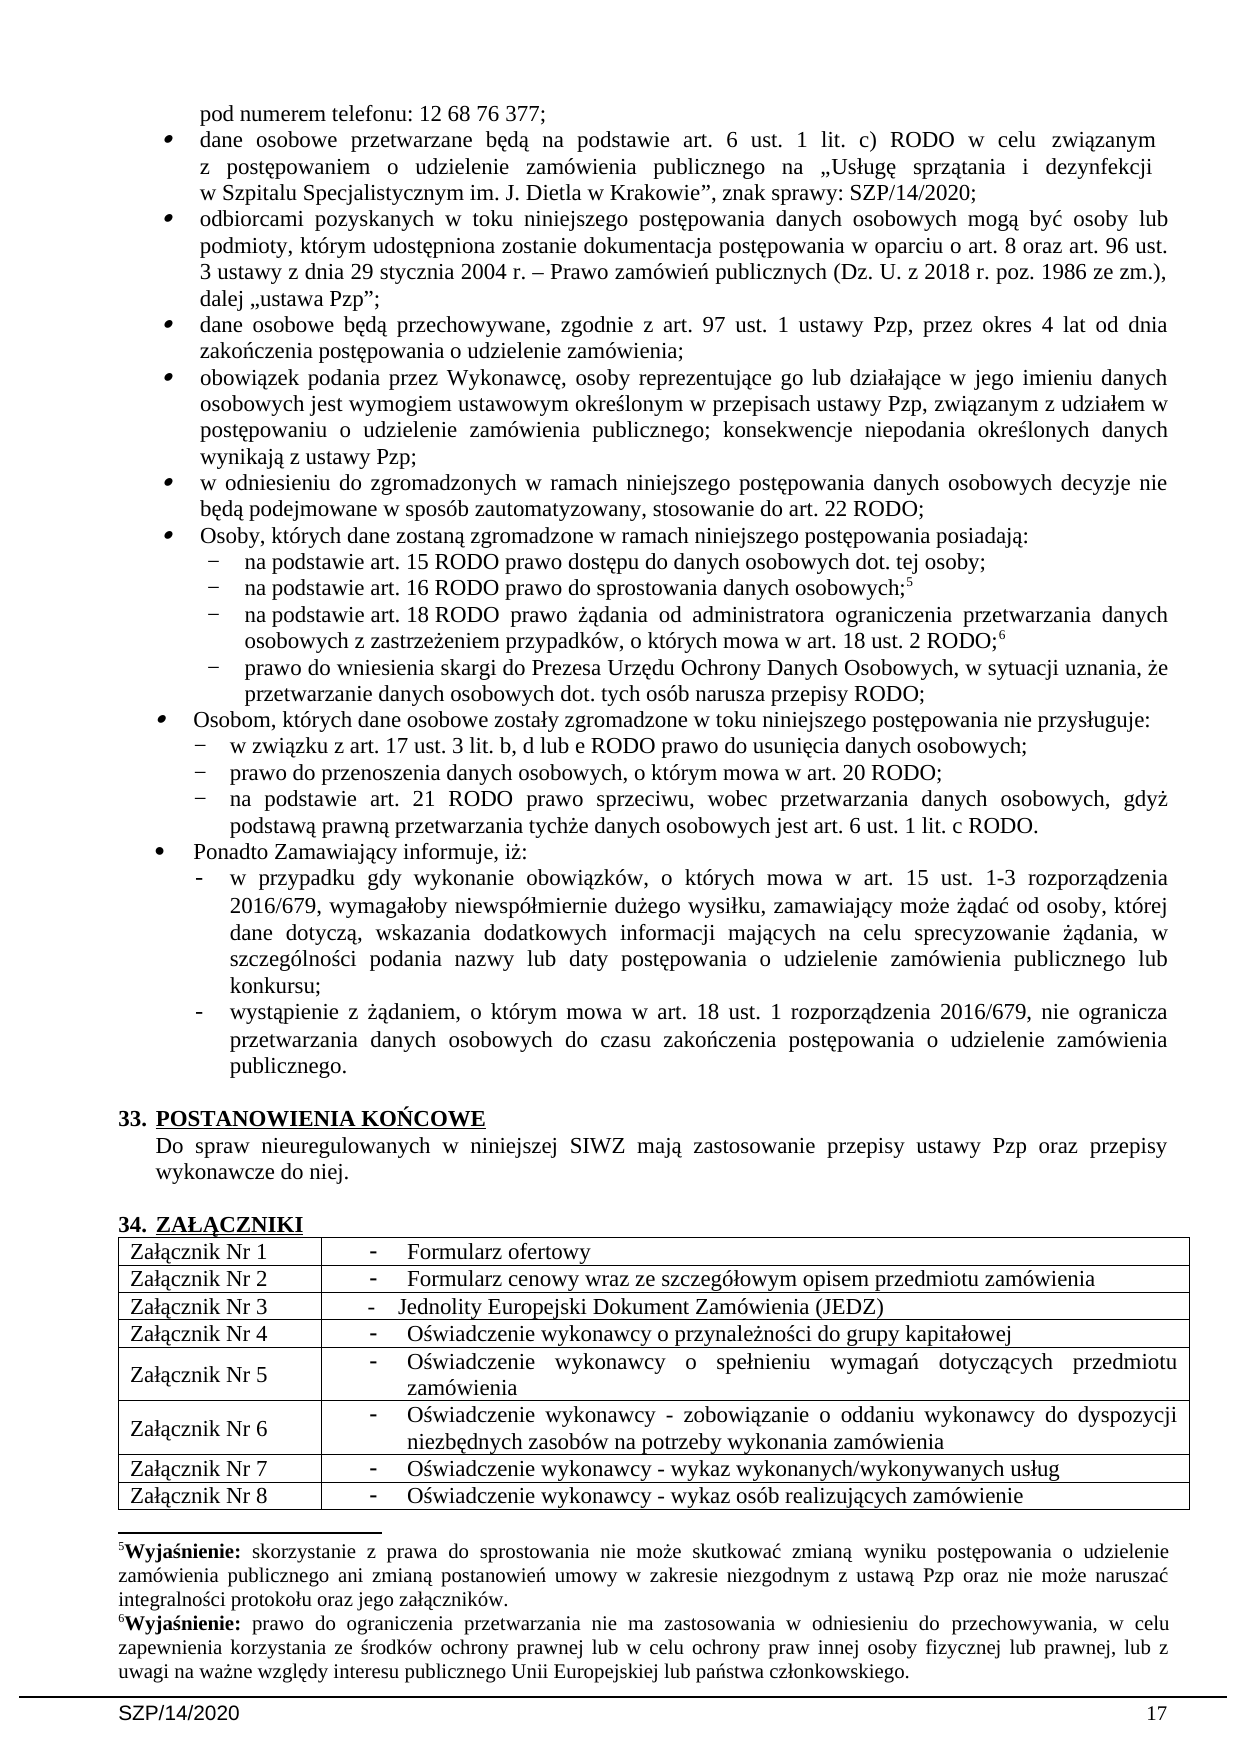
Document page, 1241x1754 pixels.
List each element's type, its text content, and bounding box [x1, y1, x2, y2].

list dane osobowe przetwarzane będą na podstawie art. 6 ust. 1 lit. c) RODO w celu związanym z postępowaniem o udzielenie zamówienia publicznego na „Usługę sprzątania i dezynfekcji w Szpitalu Specjalistycznym im. J. Dietla w Krakowie”, znak sprawy: SZP/14/2020; [162, 126, 1169, 206]
list Ponadto Zamawiający informuje, iż: [156, 838, 1169, 864]
table_cell Załącznik Nr 8 [119, 1483, 321, 1509]
text Do spraw nieuregulowanych w niniejszej SIWZ mają zastosowanie przepisy ustawy Pzp oraz przepisy wykonawcze do niej. [155, 1132, 1169, 1184]
table_cell Oświadczenie wykonawcy o przynależności do grupy kapitałowej [322, 1320, 1189, 1347]
table_cell Oświadczenie wykonawcy - wykaz wykonanych/wykonywanych usług [322, 1455, 1189, 1482]
list prawo do wniesienia skargi do Prezesa Urzędu Ochrony Danych Osobowych, w sytuacji uznania, że przetwarzanie danych osobowych dot. tych osób narusza przepisy RODO; [207, 653, 1169, 706]
table_cell Załącznik Nr 2 [119, 1266, 321, 1292]
list dane osobowe będą przechowywane, zgodnie z art. 97 ust. 1 ustawy Pzp, przez okres 4 lat od dnia zakończenia postępowania o udzielenie zamówienia; [162, 311, 1169, 364]
list na podstawie art. 16 RODO prawo do sprostowania danych osobowych; [207, 574, 1169, 601]
list wystąpienie z żądaniem, o którym mowa w art. 18 ust. 1 rozporządzenia 2016/679, nie ogranicza przetwarzania danych osobowych do czasu zakończenia postępowania o udzielenie zamówienia publicznego. [192, 998, 1169, 1079]
list na podstawie art. 21 RODO prawo sprzeciwu, wobec przetwarzania danych osobowych, gdyż podstawą prawną przetwarzania tychże danych osobowych jest art. 6 ust. 1 lit. c RODO. [192, 785, 1169, 838]
table_header Formularz ofertowy [322, 1238, 1189, 1264]
list na podstawie art. 18 RODO prawo żądania od administratora ograniczenia przetwarzania danych osobowych z zastrzeżeniem przypadków, o których mowa w art. 18 ust. 2 RODO; [207, 601, 1169, 653]
list prawo do przenoszenia danych osobowych, o którym mowa w art. 20 RODO; [192, 759, 1169, 785]
list obowiązek podania przez Wykonawcę, osoby reprezentujące go lub działające w jego imieniu danych osobowych jest wymogiem ustawowym określonym w przepisach ustawy Pzp, związanym z udziałem w postępowaniu o udzielenie zamówienia publicznego; konsekwencje niepodania określonych danych wynikają z ustawy Pzp; [162, 364, 1169, 469]
list w przypadku gdy wykonanie obowiązków, o których mowa w art. 15 ust. 1-3 rozporządzenia 2016/679, wymagałoby niewspółmiernie dużego wysiłku, zamawiający może żądać od osoby, której dane dotyczą, wskazania dodatkowych informacji mających na celu sprecyzowanie żądania, w szczególności podania nazwy lub daty postępowania o udzielenie zamówienia publicznego lub konkursu; [192, 864, 1169, 998]
table_cell Załącznik Nr 5 [119, 1348, 321, 1400]
list POSTANOWIENIA KOŃCOWE [118, 1105, 1169, 1132]
table_cell - Jednolity Europejski Dokument Zamówienia (JEDZ) [322, 1293, 1189, 1319]
table_cell Załącznik Nr 4 [119, 1320, 321, 1347]
table_cell Załącznik Nr 7 [119, 1455, 321, 1482]
table_cell Załącznik Nr 6 [119, 1401, 321, 1454]
list w związku z art. 17 ust. 3 lit. b, d lub e RODO prawo do usunięcia danych osobowych; [192, 733, 1169, 759]
table_cell Załącznik Nr 3 [119, 1293, 321, 1319]
list w odniesieniu do zgromadzonych w ramach niniejszego postępowania danych osobowych decyzje nie będą podejmowane w sposób zautomatyzowany, stosowanie do art. 22 RODO; [162, 469, 1169, 522]
table_cell Oświadczenie wykonawcy - zobowiązanie o oddaniu wykonawcy do dyspozycji niezbędnych zasobów na potrzeby wykonania zamówienia [322, 1401, 1189, 1454]
table_header Załącznik Nr 1 [119, 1238, 321, 1264]
list ZAŁĄCZNIKI [118, 1211, 1169, 1237]
table_cell Oświadczenie wykonawcy - wykaz osób realizujących zamówienie [322, 1483, 1189, 1509]
list Osobom, których dane osobowe zostały zgromadzone w toku niniejszego postępowania nie przysługuje: [156, 706, 1169, 733]
list odbiorcami pozyskanych w toku niniejszego postępowania danych osobowych mogą być osoby lub podmioty, którym udostępniona zostanie dokumentacja postępowania w oparciu o art. 8 oraz art. 96 ust. 3 ustawy z dnia 29 stycznia 2004 r. – Prawo zamówień publicznych (Dz. U. z 2018 r. poz. 1986 ze zm.), dalej „ustawa Pzp”; [162, 206, 1169, 311]
list Osoby, których dane zostaną zgromadzone w ramach niniejszego postępowania posiadają: [162, 522, 1169, 548]
table_cell Formularz cenowy wraz ze szczegółowym opisem przedmiotu zamówienia [322, 1266, 1189, 1292]
list na podstawie art. 15 RODO prawo dostępu do danych osobowych dot. tej osoby; [207, 548, 1169, 574]
table_cell Oświadczenie wykonawcy o spełnieniu wymagań dotyczących przedmiotu zamówienia [322, 1348, 1189, 1400]
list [162, 100, 1169, 126]
